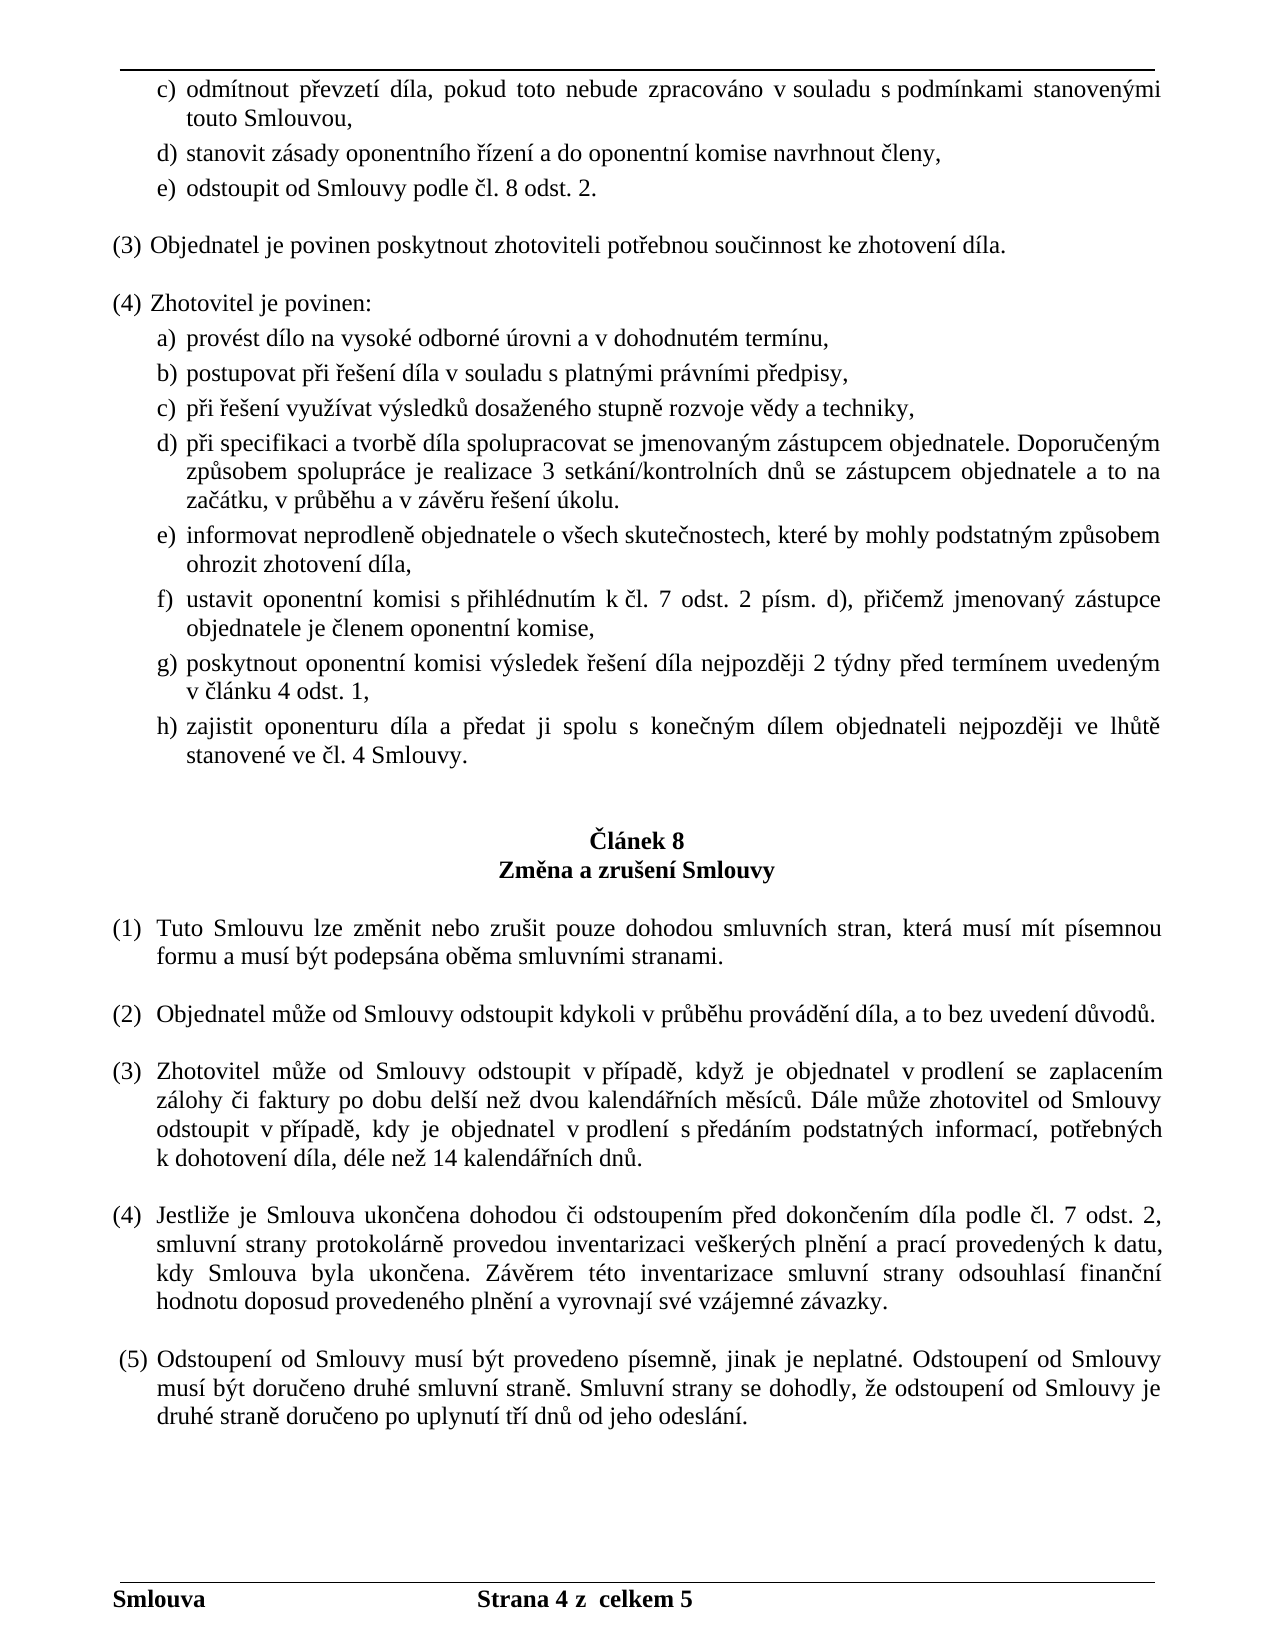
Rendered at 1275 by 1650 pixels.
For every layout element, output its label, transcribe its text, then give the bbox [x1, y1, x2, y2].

list postupovat při řešení díla v souladu s platnými právními předpisy, [157, 358, 1161, 386]
list Zhotovitel může od Smlouvy odstoupit v případě, když je objednatel v prodlení se zaplacením zálohy či faktury po dobu delší než dvou kalendářních měsíců. Dále může zhotovitel od Smlouvy odstoupit v případě, kdy je objednatel v prodlení s předáním podstatných informací, potřebných k dohotovení díla, déle než 14 kalendářních dnů. [112, 1056, 1163, 1171]
list Zhotovitel je povinen: [112, 288, 1161, 316]
list Objednatel může od Smlouvy odstoupit kdykoli v průběhu provádění díla, a to bez uvedení důvodů. [112, 999, 1163, 1028]
list Tuto Smlouvu lze změnit nebo zrušit pouze dohodou smluvních stran, která musí mít písemnou formu a musí být podepsána oběma smluvními stranami. [112, 913, 1163, 970]
list odmítnout převzetí díla, pokud toto nebude zpracováno v souladu s podmínkami stanovenými touto Smlouvou, [157, 74, 1161, 131]
list při specifikaci a tvorbě díla spolupracovat se jmenovaným zástupcem objednatele. Doporučeným způsobem spolupráce je realizace 3 setkání/kontrolních dnů se zástupcem objednatele a to na začátku, v průběhu a v závěru řešení úkolu. [157, 428, 1161, 514]
list zajistit oponenturu díla a předat ji spolu s konečným dílem objednateli nejpozději ve lhůtě stanovené ve čl. 4 Smlouvy. [157, 711, 1161, 769]
text Článek 8 [112, 826, 1161, 855]
text (5) Odstoupení od Smlouvy musí být provedeno písemně, jinak je neplatné. Odstoupení od Smlouvy musí být doručeno druhé smluvní straně. Smluvní strany se dohodly, že odstoupení od Smlouvy je druhé straně doručeno po uplynutí tří dnů od jeho odeslání. [112, 1344, 1163, 1430]
list stanovit zásady oponentního řízení a do oponentní komise navrhnout členy, [157, 138, 1161, 166]
list odstoupit od Smlouvy podle čl. 8 odst. 2. [157, 173, 1161, 201]
list při řešení využívat výsledků dosaženého stupně rozvoje vědy a techniky, [157, 393, 1161, 421]
list Jestliže je Smlouva ukončena dohodou či odstoupením před dokončením díla podle čl. 7 odst. 2, smluvní strany protokolárně provedou inventarizaci veškerých plnění a prací provedených k datu, kdy Smlouva byla ukončena. Závěrem této inventarizace smluvní strany odsouhlasí finanční hodnotu doposud provedeného plnění a vyrovnají své vzájemné závazky. [112, 1200, 1163, 1315]
list provést dílo na vysoké odborné úrovni a v dohodnutém termínu, [157, 323, 1161, 351]
list poskytnout oponentní komisi výsledek řešení díla nejpozději 2 týdny před termínem uvedeným v článku 4 odst. 1, [157, 648, 1161, 705]
list informovat neprodleně objednatele o všech skutečnostech, které by mohly podstatným způsobem ohrozit zhotovení díla, [157, 520, 1161, 578]
text Změna a zrušení Smlouvy [112, 855, 1161, 884]
list ustavit oponentní komisi s přihlédnutím k čl. 7 odst. 2 písm. d), přičemž jmenovaný zástupce objednatele je členem oponentní komise, [157, 584, 1161, 641]
list Objednatel je povinen poskytnout zhotoviteli potřebnou součinnost ke zhotovení díla. [112, 230, 1161, 259]
